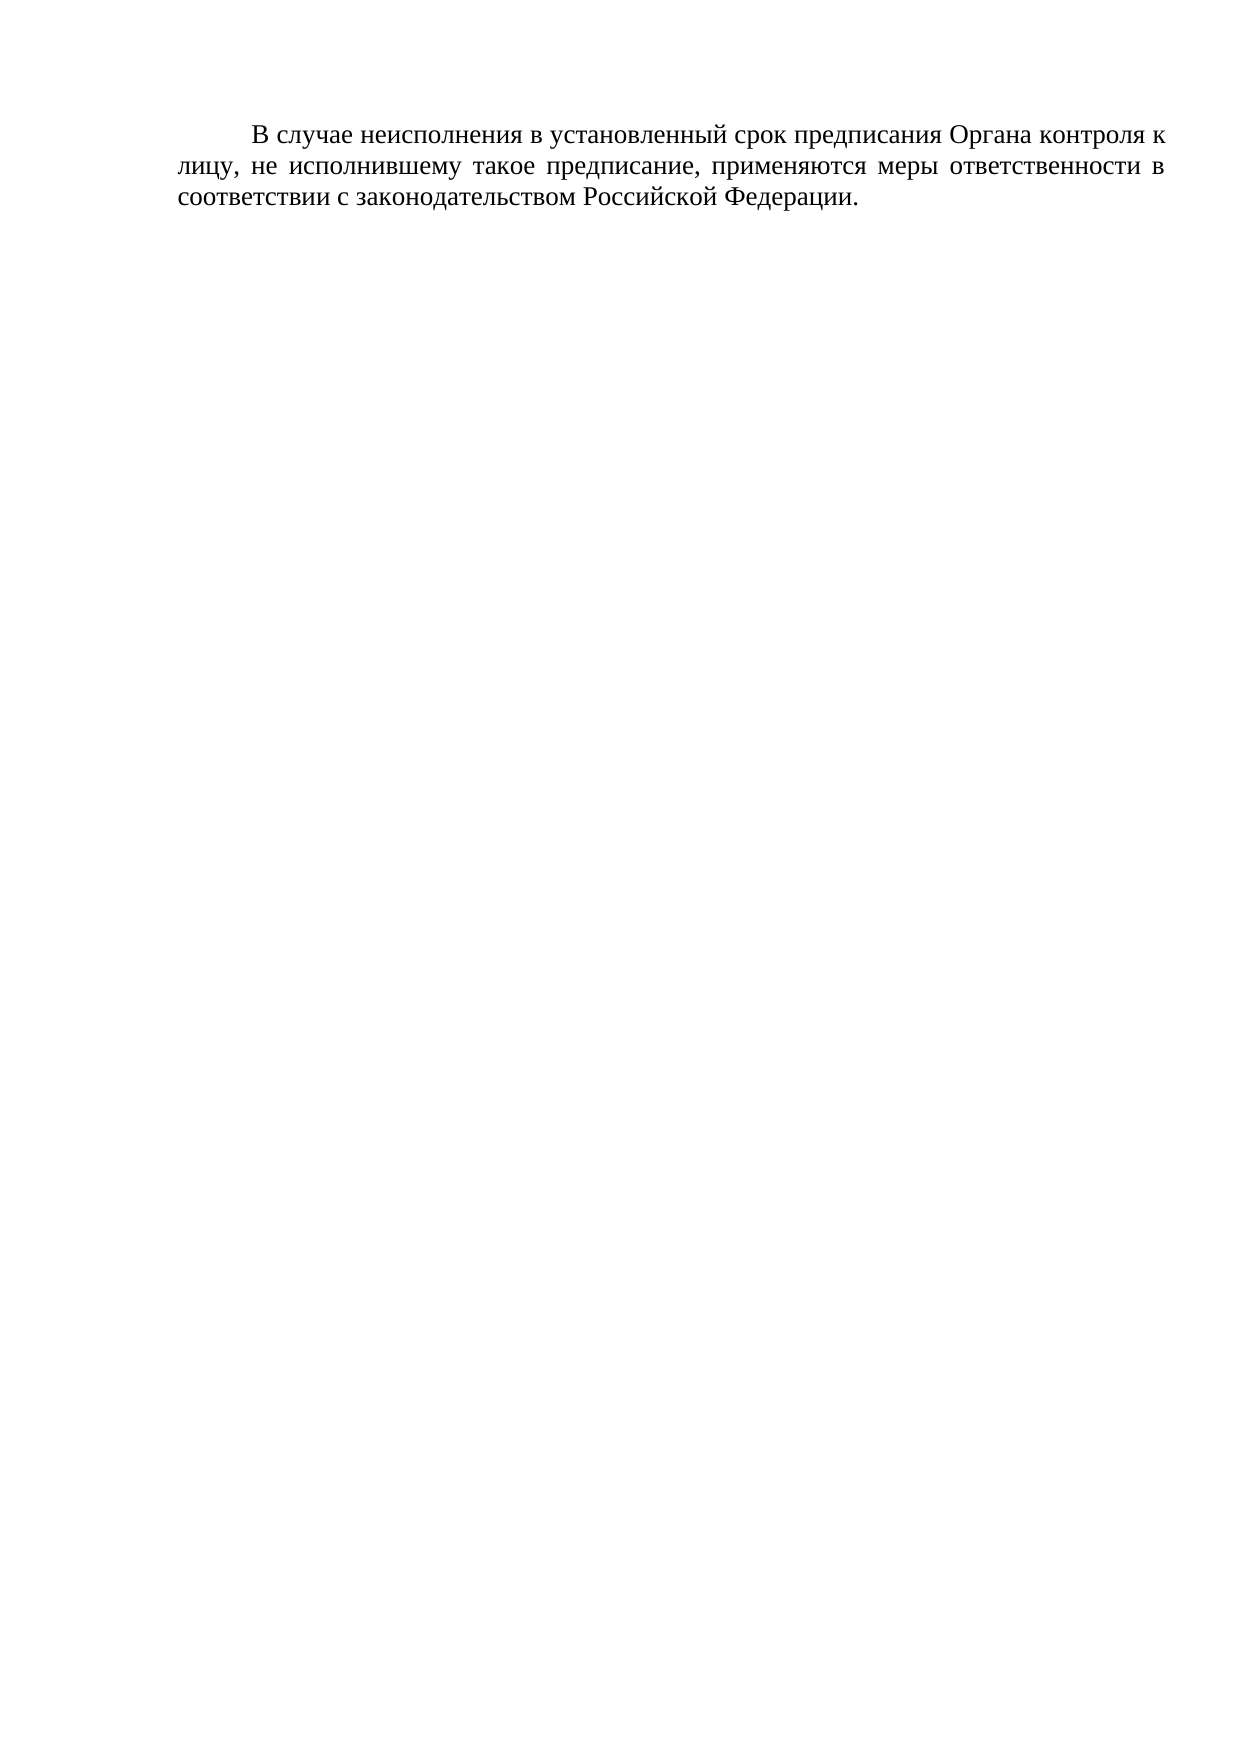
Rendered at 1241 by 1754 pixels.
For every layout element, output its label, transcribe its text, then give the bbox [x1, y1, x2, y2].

text В случае неисполнения в установленный срок предписания Органа контроля к лицу, не исполнившему такое предписание, применяются меры ответственности в соответствии с законодательством Российской Федерации. [177, 118, 1167, 212]
